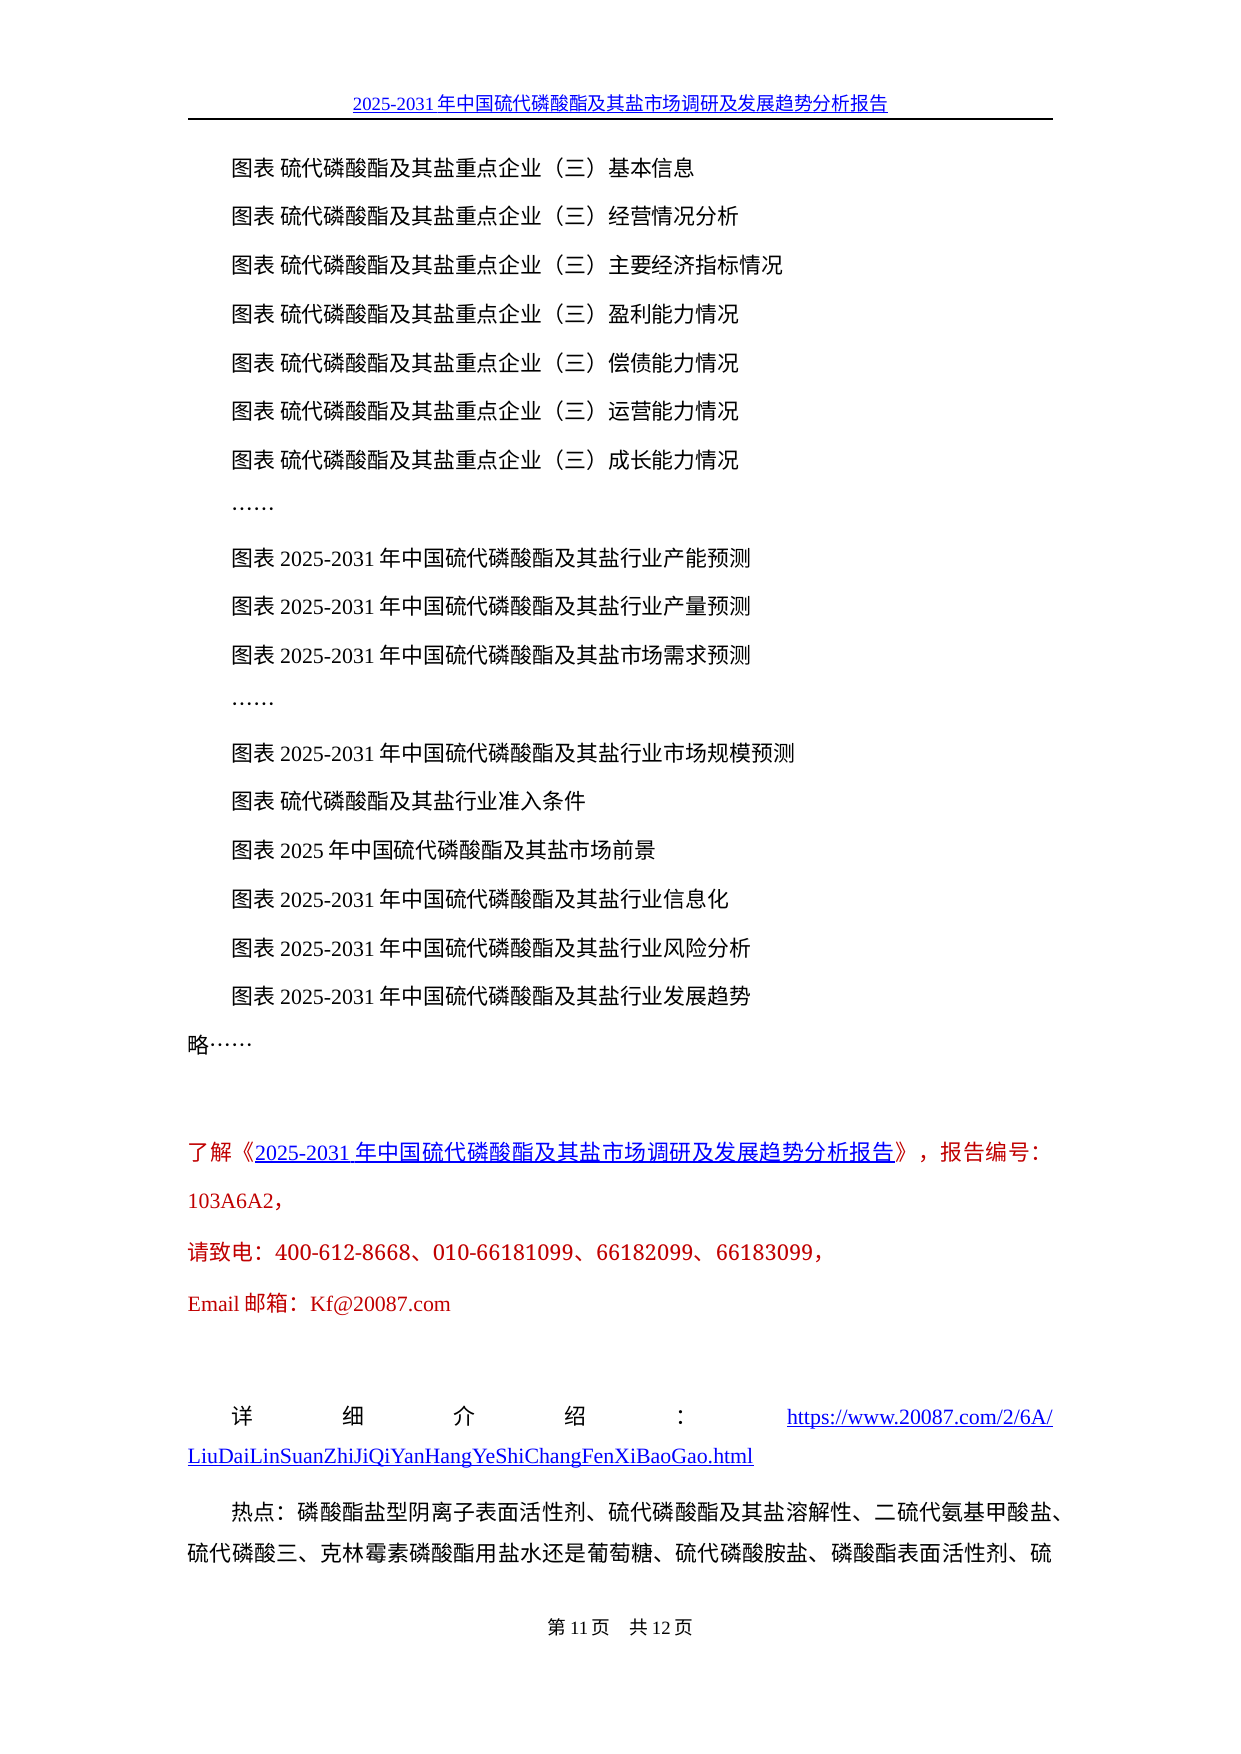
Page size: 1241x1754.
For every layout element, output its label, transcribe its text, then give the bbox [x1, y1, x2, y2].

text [187, 1494, 1053, 1568]
text 了解《2025-2031年中国硫代磷酸酯及其盐市场调研及发展趋势分析报告》，报告编号：103A6A2， [187, 1134, 1053, 1215]
text 详细介绍：https://www.20087.com/2/6A/LiuDaiLinSuanZhiJiQiYanHangYeShiChangFenXiBaoGao.html [187, 1399, 1053, 1472]
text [187, 150, 1053, 1060]
text Email邮箱：Kf@20087.com [187, 1286, 1053, 1318]
text 请致电：400-612-8668、010-66181099、66182099、66183099， [187, 1234, 1053, 1267]
